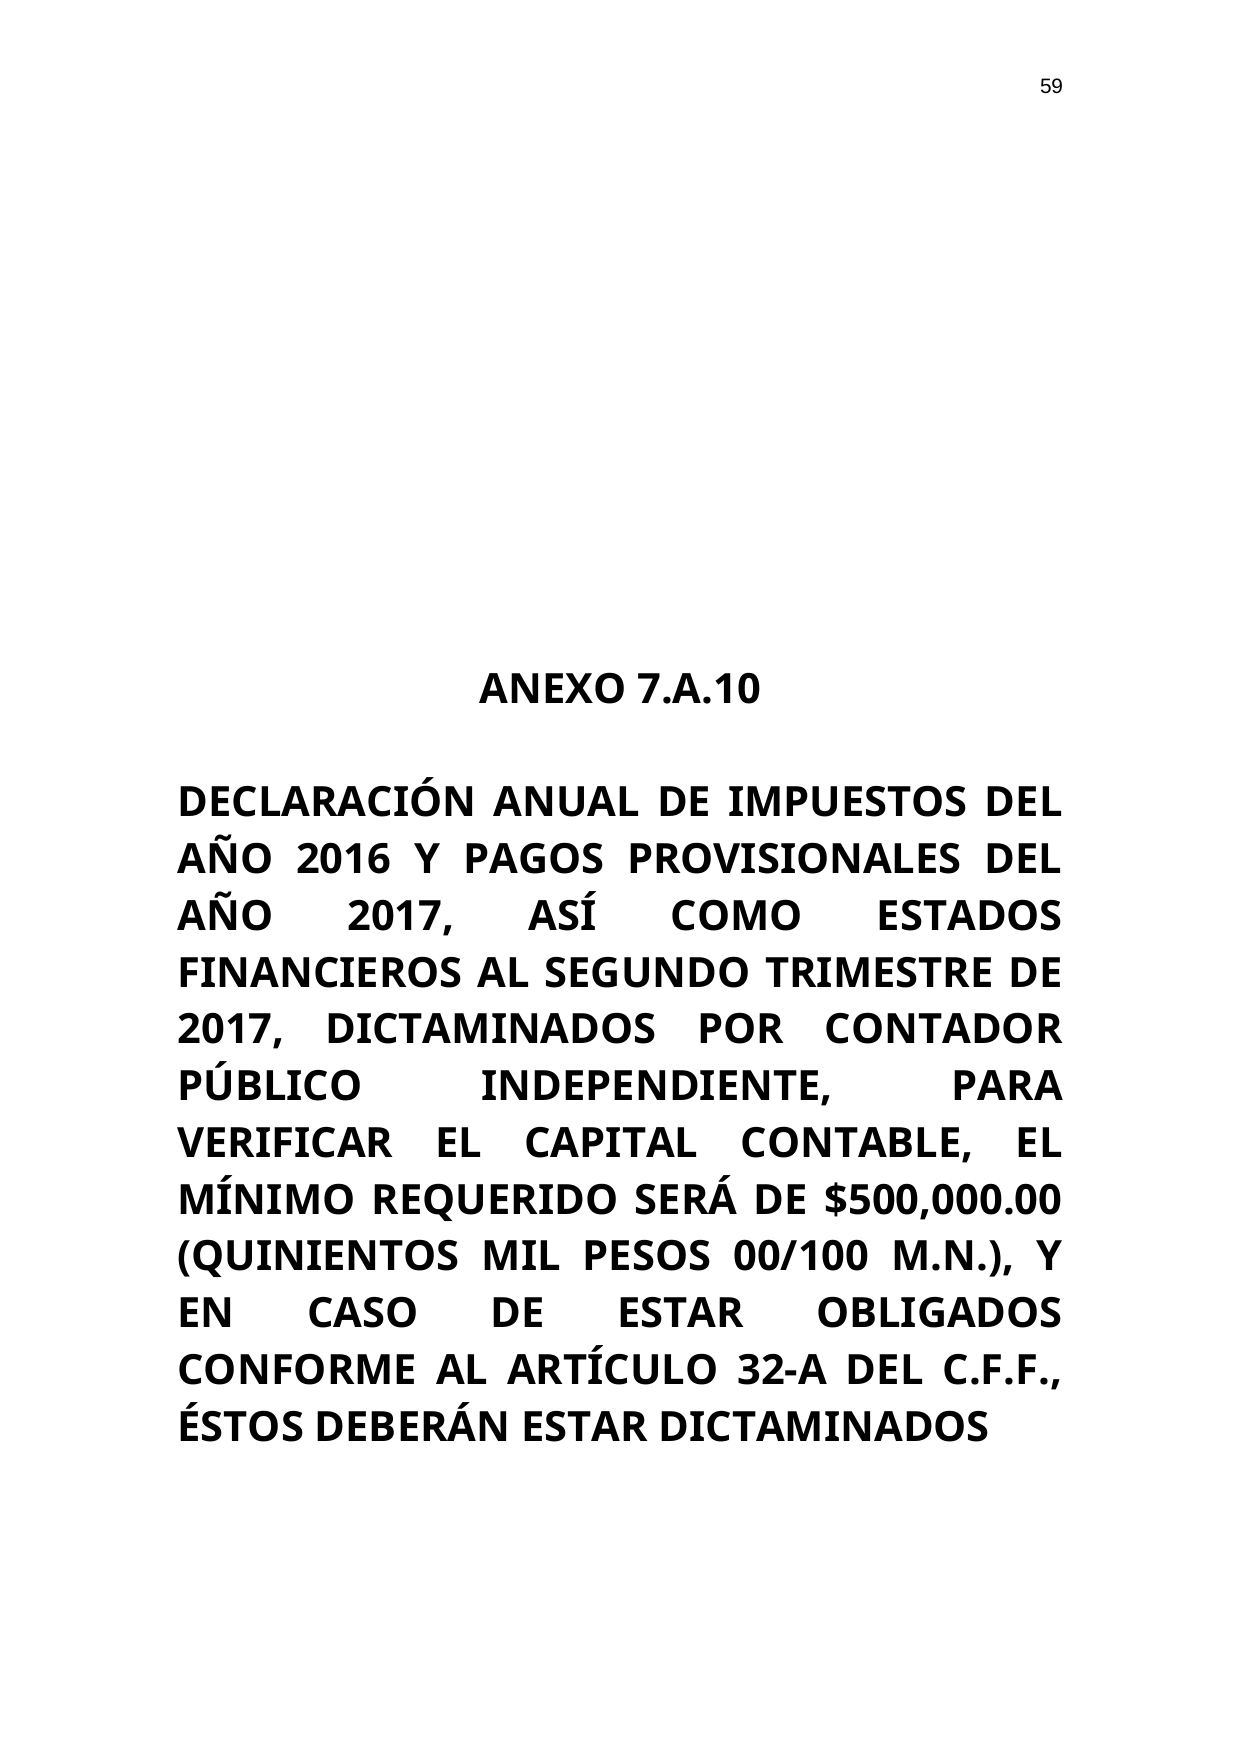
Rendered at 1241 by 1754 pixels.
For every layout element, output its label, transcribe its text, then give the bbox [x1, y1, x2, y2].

text DECLARACIÓN ANUAL DE IMPUESTOS DEL AÑO 2016 Y PAGOS PROVISIONALES DEL AÑO 2017, ASÍ COMO ESTADOS FINANCIEROS AL SEGUNDO TRIMESTRE DE 2017, DICTAMINADOS POR CONTADOR PÚBLICO INDEPENDIENTE, PARA VERIFICAR EL CAPITAL CONTABLE, EL MÍNIMO REQUERIDO SERÁ DE $500,000.00 (QUINIENTOS MIL PESOS 00/100 M.N.), Y EN CASO DE ESTAR OBLIGADOS CONFORME AL ARTÍCULO 32-A DEL C.F.F., ÉSTOS DEBERÁN ESTAR DICTAMINADOS [177, 772, 1063, 1453]
text ANEXO 7.A.10 [177, 658, 1063, 715]
